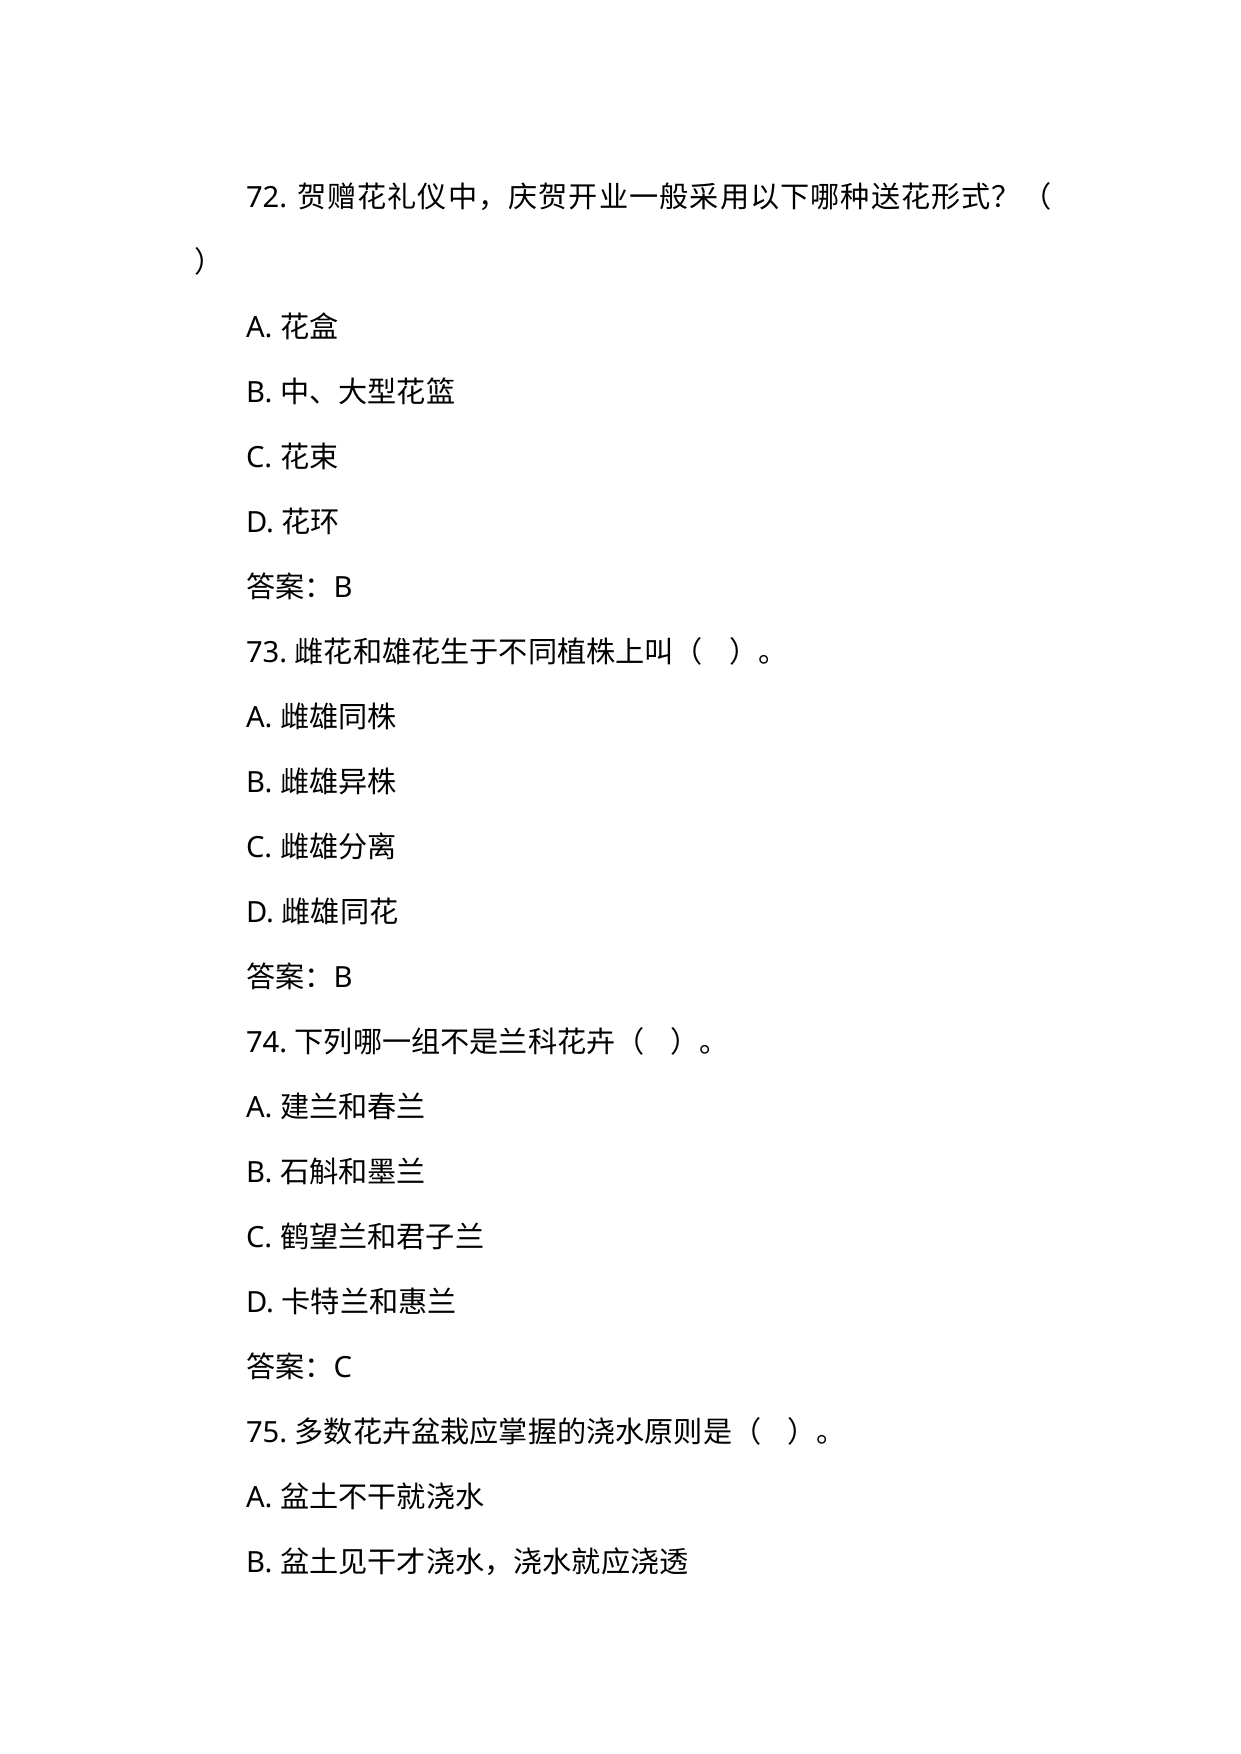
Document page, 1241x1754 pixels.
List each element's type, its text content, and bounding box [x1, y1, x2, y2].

text D. 雌雄同花 [187, 877, 1053, 942]
text C. 雌雄分离 [187, 812, 1053, 877]
text 答案：B [187, 552, 1053, 617]
text 答案：B [187, 942, 1053, 1007]
text 72. 贺赠花礼仪中，庆贺开业一般采用以下哪种送花形式？（ ） [187, 162, 1053, 292]
text A. 建兰和春兰 [187, 1072, 1053, 1137]
text B. 石斛和墨兰 [187, 1137, 1053, 1202]
text A. 盆土不干就浇水 [187, 1462, 1053, 1527]
text A. 花盒 [187, 292, 1053, 357]
text B. 盆土见干才浇水，浇水就应浇透 [187, 1527, 1053, 1592]
text 75. 多数花卉盆栽应掌握的浇水原则是（ ）。 [187, 1397, 1053, 1462]
text B. 雌雄异株 [187, 747, 1053, 812]
text 答案：C [187, 1332, 1053, 1397]
text C. 鹤望兰和君子兰 [187, 1202, 1053, 1267]
text C. 花束 [187, 422, 1053, 487]
text A. 雌雄同株 [187, 682, 1053, 747]
text 73. 雌花和雄花生于不同植株上叫（ ）。 [187, 617, 1053, 682]
text B. 中、大型花篮 [187, 357, 1053, 422]
text 74. 下列哪一组不是兰科花卉（ ）。 [187, 1007, 1053, 1072]
text D. 卡特兰和惠兰 [187, 1267, 1053, 1332]
text D. 花环 [187, 487, 1053, 552]
